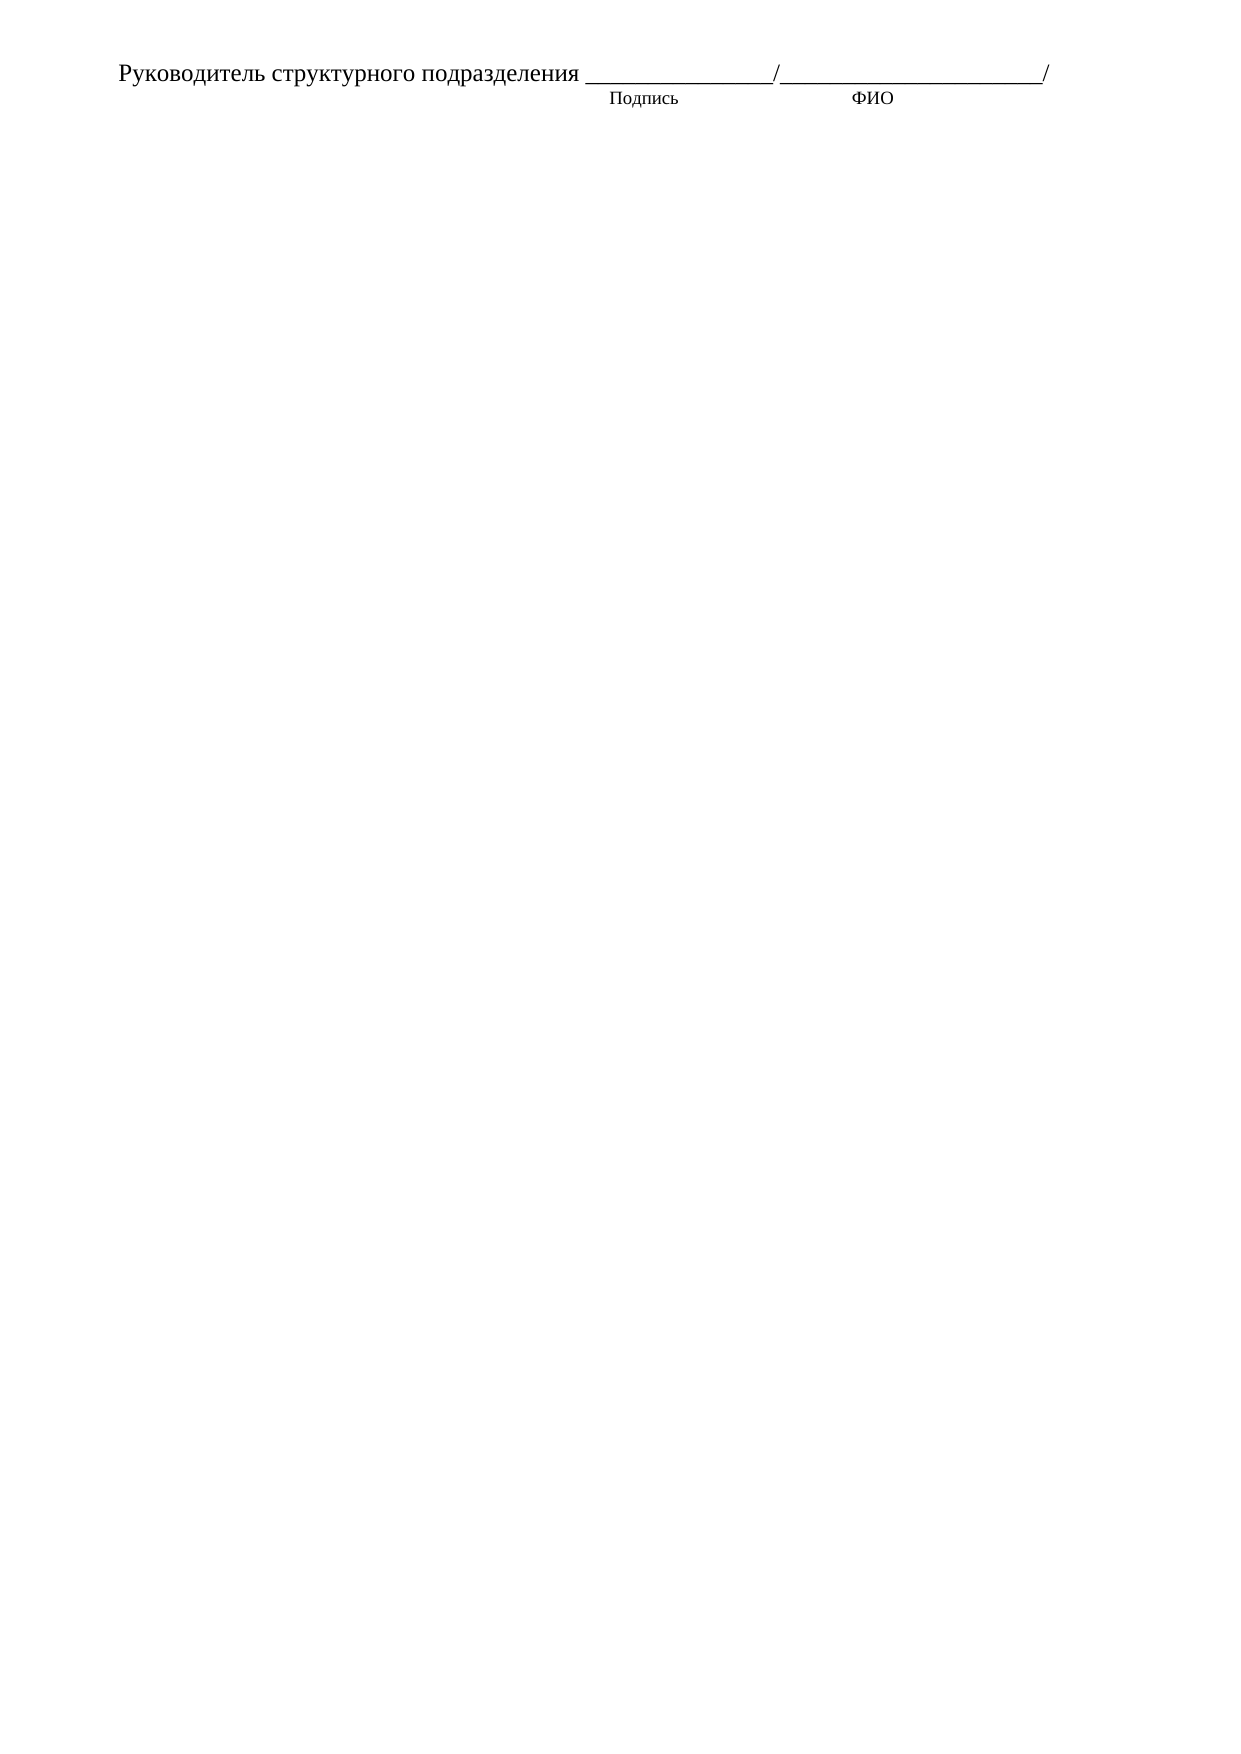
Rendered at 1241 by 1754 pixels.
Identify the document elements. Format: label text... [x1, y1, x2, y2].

text Подпись ФИО [118, 87, 1181, 109]
text Руководитель структурного подразделения _______________/_____________________/ [118, 58, 1181, 87]
